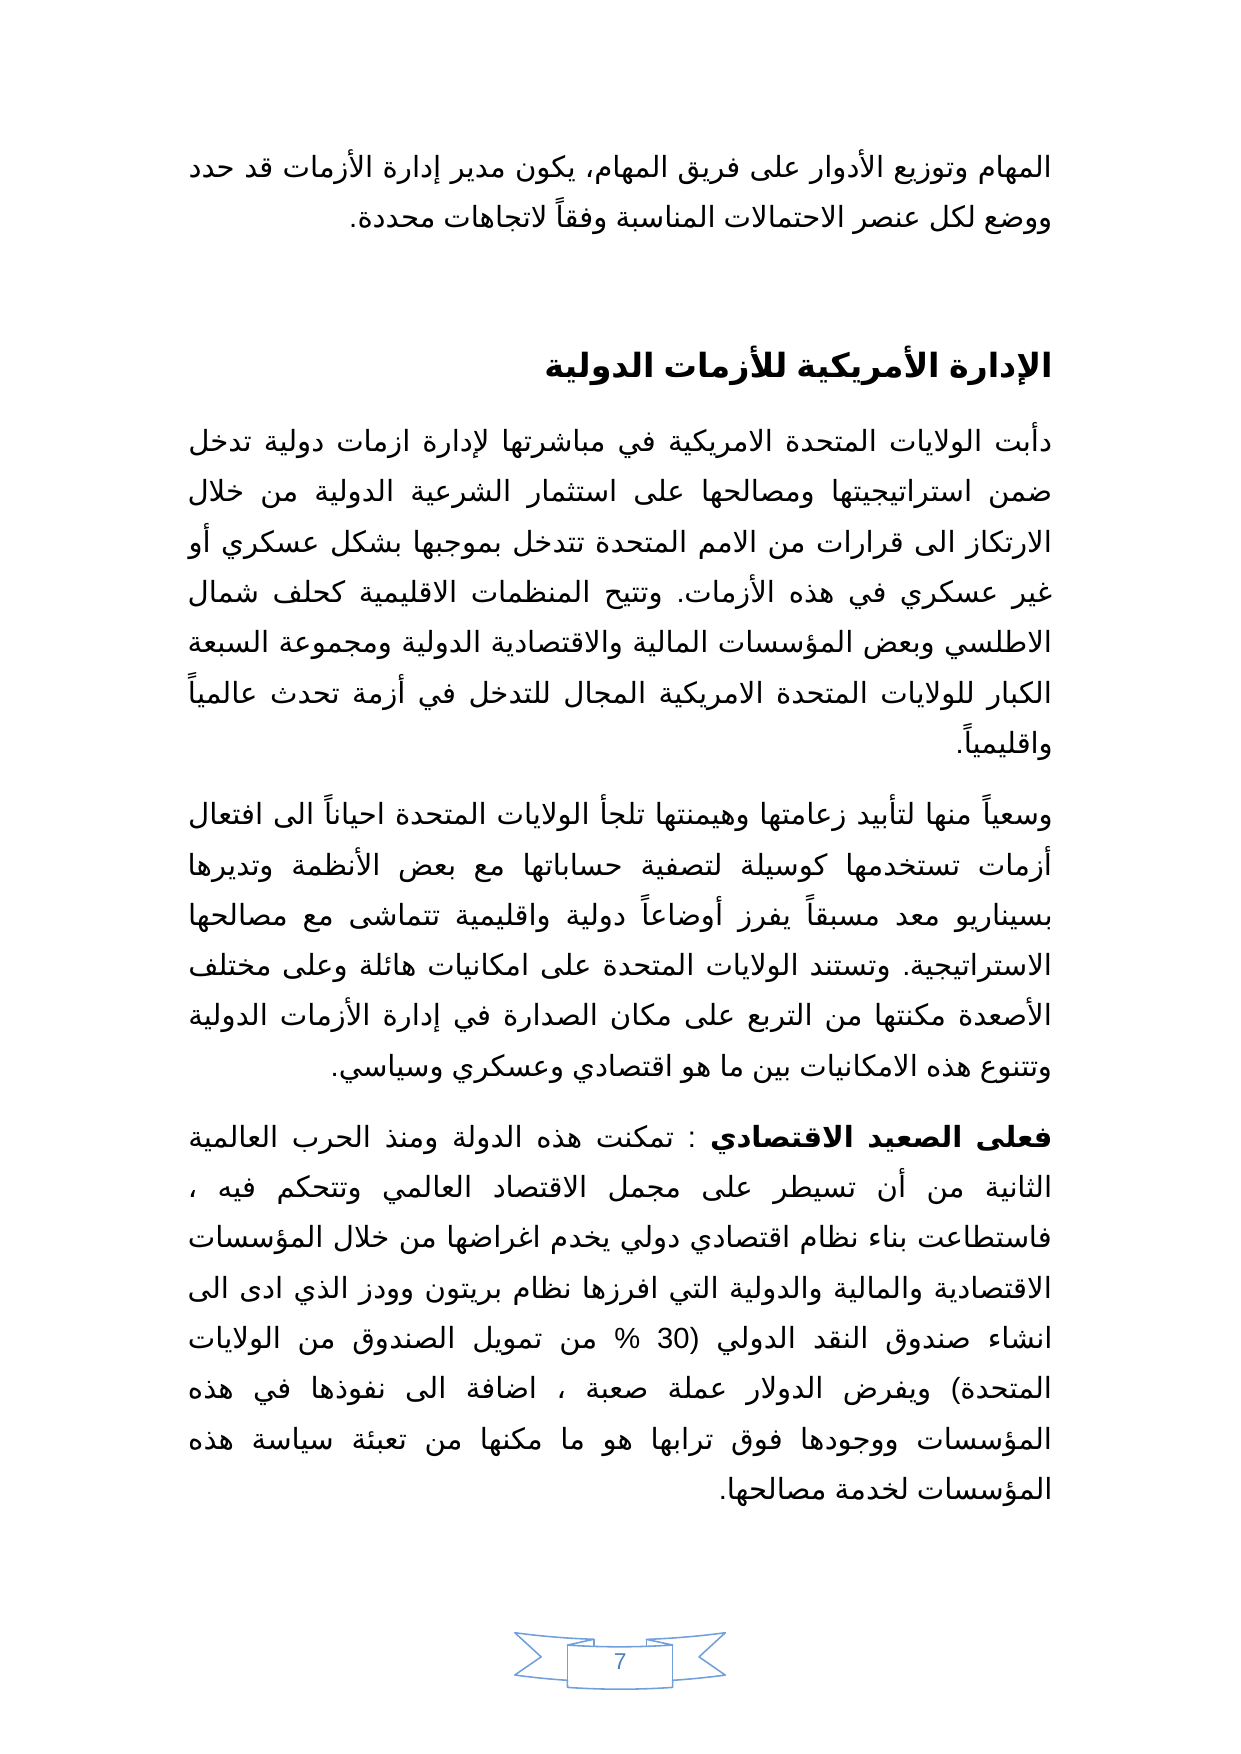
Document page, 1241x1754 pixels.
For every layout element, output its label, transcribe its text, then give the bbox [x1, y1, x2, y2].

text وسعياً منها لتأبيد زعامتها وهيمنتها تلجأ الولايات المتحدة احياناً الى افتعال أزمات تستخدمها كوسيلة لتصفية حساباتها مع بعض الأنظمة وتديرها بسيناريو معد مسبقاً يفرز أوضاعاً دولية واقليمية تتماشى مع مصالحها الاستراتيجية. وتستند الولايات المتحدة على امكانيات هائلة وعلى مختلف الأصعدة مكنتها من التربع على مكان الصدارة في إدارة الأزمات الدولية وتتنوع هذه الامكانيات بين ما هو اقتصادي وعسكري وسياسي. [187, 797, 1053, 1082]
text الإدارة الأمريكية للأزمات الدولية [187, 346, 1053, 384]
text دأبت الولايات المتحدة الامريكية في مباشرتها لإدارة ازمات دولية تدخل ضمن استراتيجيتها ومصالحها على استثمار الشرعية الدولية من خلال الارتكاز الى قرارات من الامم المتحدة تتدخل بموجبها بشكل عسكري أو غير عسكري في هذه الأزمات. وتتيح المنظمات الاقليمية كحلف شمال الاطلسي وبعض المؤسسات المالية والاقتصادية الدولية ومجموعة السبعة الكبار للولايات المتحدة الامريكية المجال للتدخل في أزمة تحدث عالمياً واقليمياً. [187, 424, 1053, 759]
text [187, 150, 1053, 234]
text فعلى الصعيد الاقتصادي : تمكنت هذه الدولة ومنذ الحرب العالمية الثانية من أن تسيطر على مجمل الاقتصاد العالمي وتتحكم فيه ، فاستطاعت بناء نظام اقتصادي دولي يخدم اغراضها من خلال المؤسسات الاقتصادية والمالية والدولية التي افرزها نظام بريتون وودز الذي ادى الى انشاء صندوق النقد الدولي (30 % من تمويل الصندوق من الولايات المتحدة) ويفرض الدولار عملة صعبة ، اضافة الى نفوذها في هذه المؤسسات ووجودها فوق ترابها هو ما مكنها من تعبئة سياسة هذه المؤسسات لخدمة مصالحها. [187, 1120, 1053, 1506]
